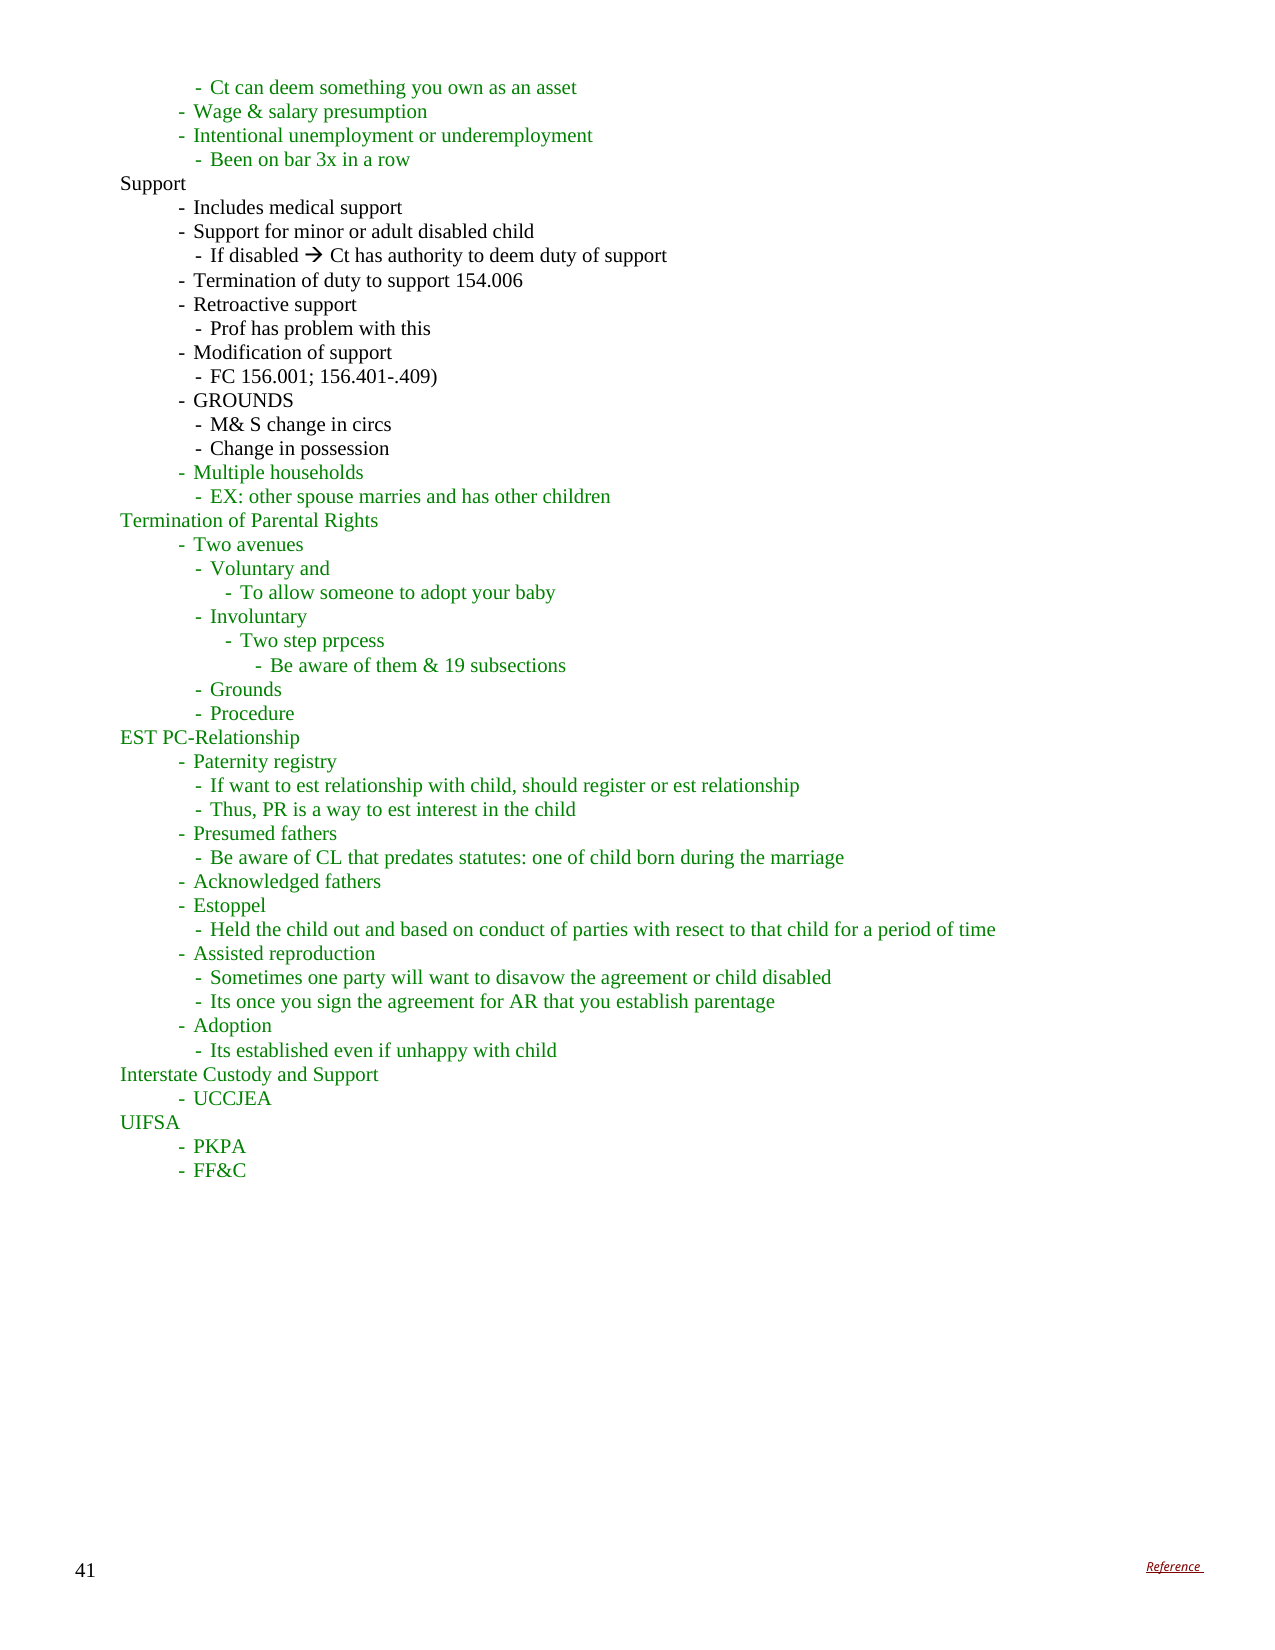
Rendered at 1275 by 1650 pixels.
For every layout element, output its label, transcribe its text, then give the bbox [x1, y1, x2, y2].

list Presumed fathers [178, 821, 1200, 845]
list If want to est relationship with child, should register or est relationship [195, 773, 1200, 797]
list Assisted reproduction [178, 941, 1200, 965]
list Modification of support [178, 340, 1200, 364]
list Voluntary and [195, 556, 1200, 580]
list GROUNDS [178, 388, 1200, 412]
list Be aware of CL that predates statutes: one of child born during the marriage [195, 845, 1200, 869]
list Ct can deem something you own as an asset [195, 75, 1200, 99]
list Multiple households [178, 460, 1200, 484]
list UIFSA [105, 1110, 1200, 1134]
list Involuntary [195, 604, 1200, 628]
list Includes medical support [178, 195, 1200, 219]
list To allow someone to adopt your baby [225, 580, 1200, 604]
list Support for minor or adult disabled child [178, 219, 1200, 243]
list Intentional unemployment or underemployment [178, 123, 1200, 147]
list UCCJEA [178, 1086, 1200, 1110]
list Its established even if unhappy with child [195, 1037, 1200, 1062]
list M& S change in circs [195, 412, 1200, 436]
list Prof has problem with this [195, 316, 1200, 340]
list Estoppel [178, 893, 1200, 917]
list FC 156.001; 156.401-.409) [195, 364, 1200, 388]
list If disabled Ct has authority to deem duty of support [195, 243, 1200, 267]
list Acknowledged fathers [178, 869, 1200, 893]
list Termination of Parental Rights [105, 508, 1200, 532]
list Grounds [195, 677, 1200, 701]
list EX: other spouse marries and has other children [195, 484, 1200, 508]
list Two step prpcess [225, 628, 1200, 652]
list Its once you sign the agreement for AR that you establish parentage [195, 989, 1200, 1013]
list Held the child out and based on conduct of parties with resect to that child for a period of time [195, 917, 1200, 941]
list PKPA [178, 1134, 1200, 1158]
list Paternity registry [178, 749, 1200, 773]
list EST PC-Relationship [105, 725, 1200, 749]
list FF&C [178, 1158, 1200, 1182]
list Interstate Custody and Support [105, 1062, 1200, 1086]
list Sometimes one party will want to disavow the agreement or child disabled [195, 965, 1200, 989]
list Termination of duty to support 154.006 [178, 267, 1200, 292]
list Retroactive support [178, 292, 1200, 316]
list Be aware of them & 19 subsections [255, 652, 1200, 677]
list Change in possession [195, 436, 1200, 460]
list Support [105, 171, 1200, 195]
list Procedure [195, 701, 1200, 725]
list Wage & salary presumption [178, 99, 1200, 123]
list Been on bar 3x in a row [195, 147, 1200, 171]
list Thus, PR is a way to est interest in the child [195, 797, 1200, 821]
list Two avenues [178, 532, 1200, 556]
list Adoption [178, 1013, 1200, 1037]
